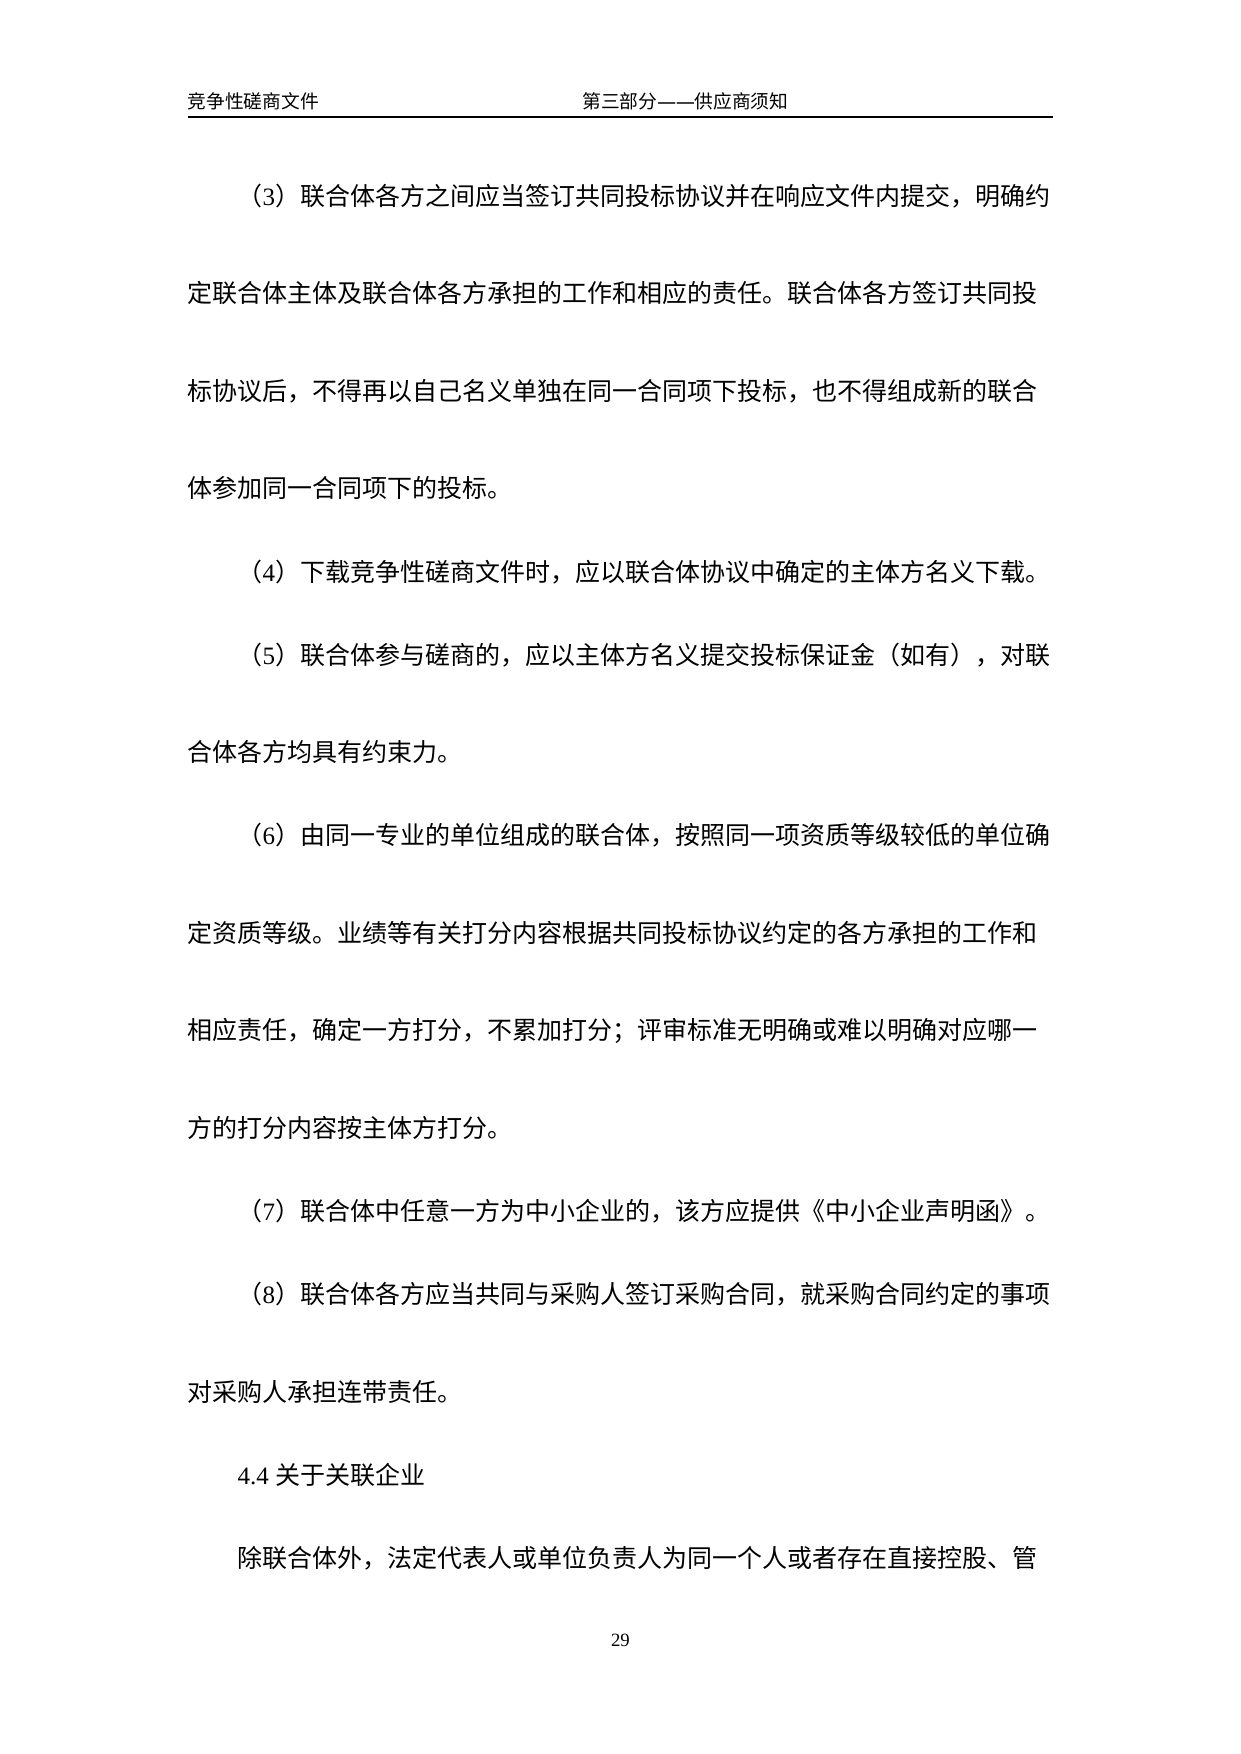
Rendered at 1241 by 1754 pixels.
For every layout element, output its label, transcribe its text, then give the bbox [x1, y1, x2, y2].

text （7）联合体中任意一方为中小企业的，该方应提供《中小企业声明函》。 [187, 1177, 1053, 1242]
text （5）联合体参与磋商的，应以主体方名义提交投标保证金（如有），对联合体各方均具有约束力。 [187, 621, 1053, 783]
text 4.4 关于关联企业 [187, 1441, 1053, 1506]
text （6）由同一专业的单位组成的联合体，按照同一项资质等级较低的单位确定资质等级。业绩等有关打分内容根据共同投标协议约定的各方承担的工作和相应责任，确定一方打分，不累加打分；评审标准无明确或难以明确对应哪一方的打分内容按主体方打分。 [187, 801, 1053, 1159]
text （8）联合体各方应当共同与采购人签订采购合同，就采购合同约定的事项对采购人承担连带责任。 [187, 1260, 1053, 1423]
text （3）联合体各方之间应当签订共同投标协议并在响应文件内提交，明确约定联合体主体及联合体各方承担的工作和相应的责任。联合体各方签订共同投标协议后，不得再以自己名义单独在同一合同项下投标，也不得组成新的联合体参加同一合同项下的投标。 [187, 162, 1053, 519]
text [187, 1524, 1053, 1589]
text （4）下载竞争性磋商文件时，应以联合体协议中确定的主体方名义下载。 [187, 538, 1053, 603]
